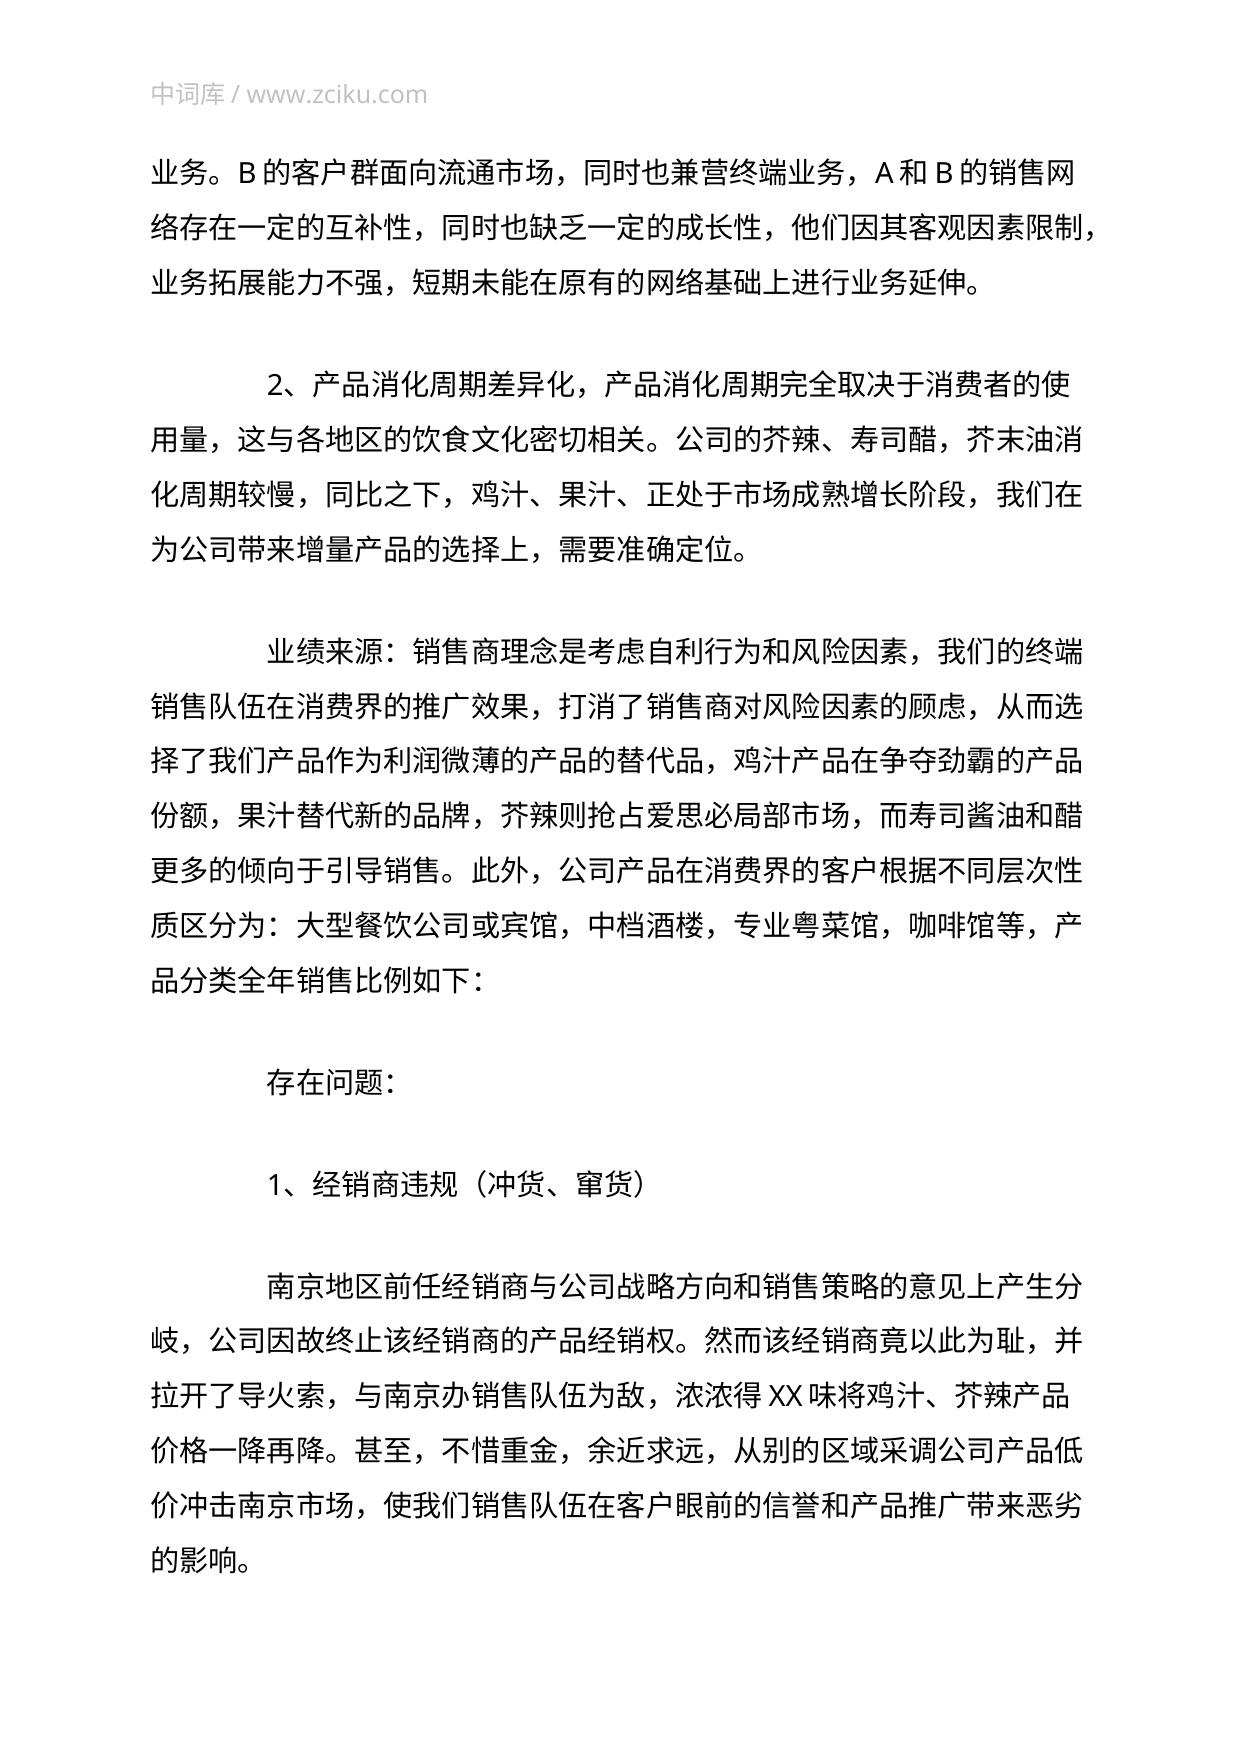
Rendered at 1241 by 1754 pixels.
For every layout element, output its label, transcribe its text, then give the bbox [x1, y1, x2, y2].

text 南京地区前任经销商与公司战略方向和销售策略的意见上产生分岐，公司因故终止该经销商的产品经销权。然而该经销商竟以此为耻，并拉开了导火索，与南京办销售队伍为敌，浓浓得XX味将鸡汁、芥辣产品价格一降再降。甚至，不惜重金，余近求远，从别的区域采调公司产品低价冲击南京市场，使我们销售队伍在客户眼前的信誉和产品推广带来恶劣的影响。 [150, 1263, 1090, 1580]
text 1、经销商违规（冲货、窜货） [150, 1161, 1090, 1203]
text 业绩来源：销售商理念是考虑自利行为和风险因素，我们的终端销售队伍在消费界的推广效果，打消了销售商对风险因素的顾虑，从而选择了我们产品作为利润微薄的产品的替代品，鸡汁产品在争夺劲霸的产品份额，果汁替代新的品牌，芥辣则抢占爱思必局部市场，而寿司酱油和醋更多的倾向于引导销售。此外，公司产品在消费界的客户根据不同层次性质区分为：大型餐饮公司或宾馆，中档酒楼，专业粤菜馆，咖啡馆等，产品分类全年销售比例如下： [150, 628, 1090, 1000]
text 2、产品消化周期差异化，产品消化周期完全取决于消费者的使用量，这与各地区的饮食文化密切相关。公司的芥辣、寿司醋，芥末油消化周期较慢，同比之下，鸡汁、果汁、正处于市场成熟增长阶段，我们在为公司带来增量产品的选择上，需要准确定位。 [150, 362, 1090, 569]
text 存在问题： [150, 1059, 1090, 1102]
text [150, 150, 1090, 302]
